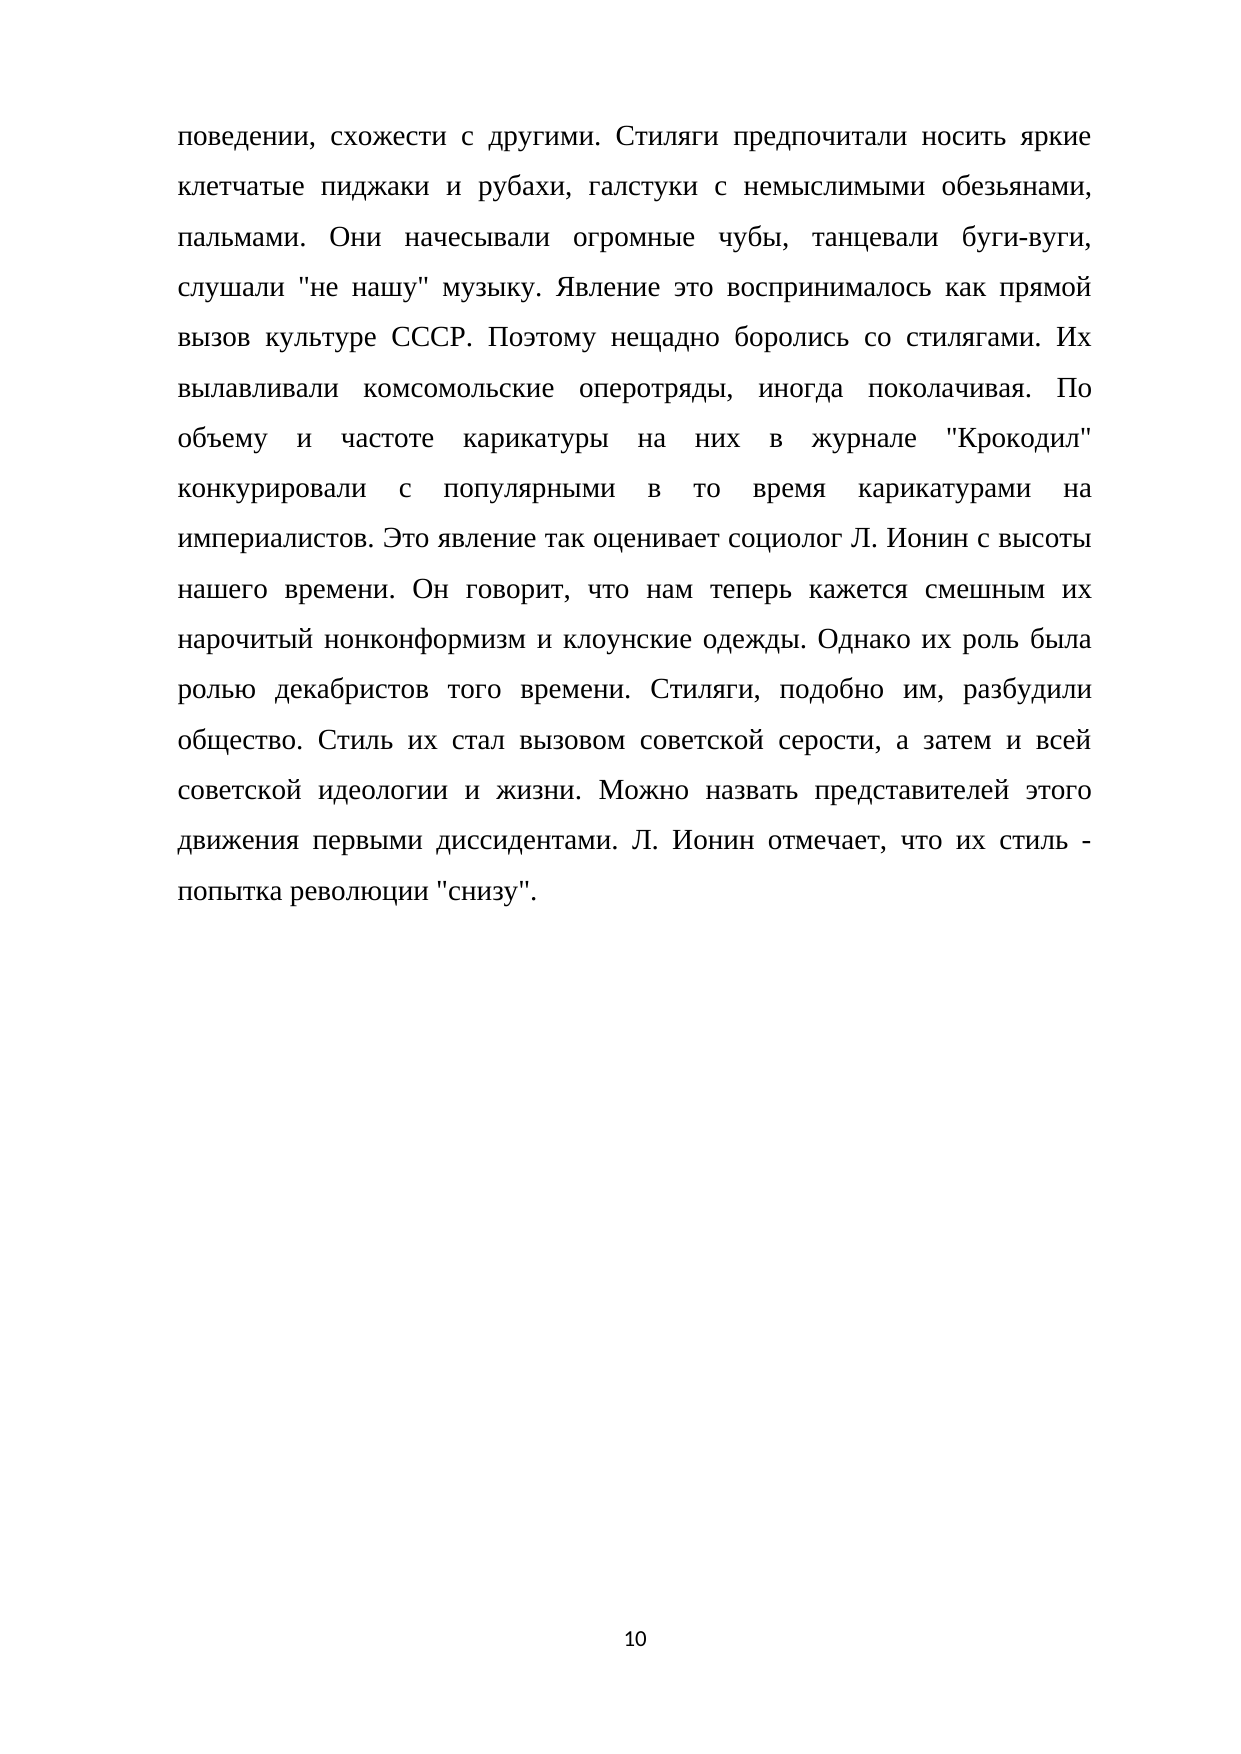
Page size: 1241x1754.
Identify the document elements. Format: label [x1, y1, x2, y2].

text [177, 118, 1093, 906]
